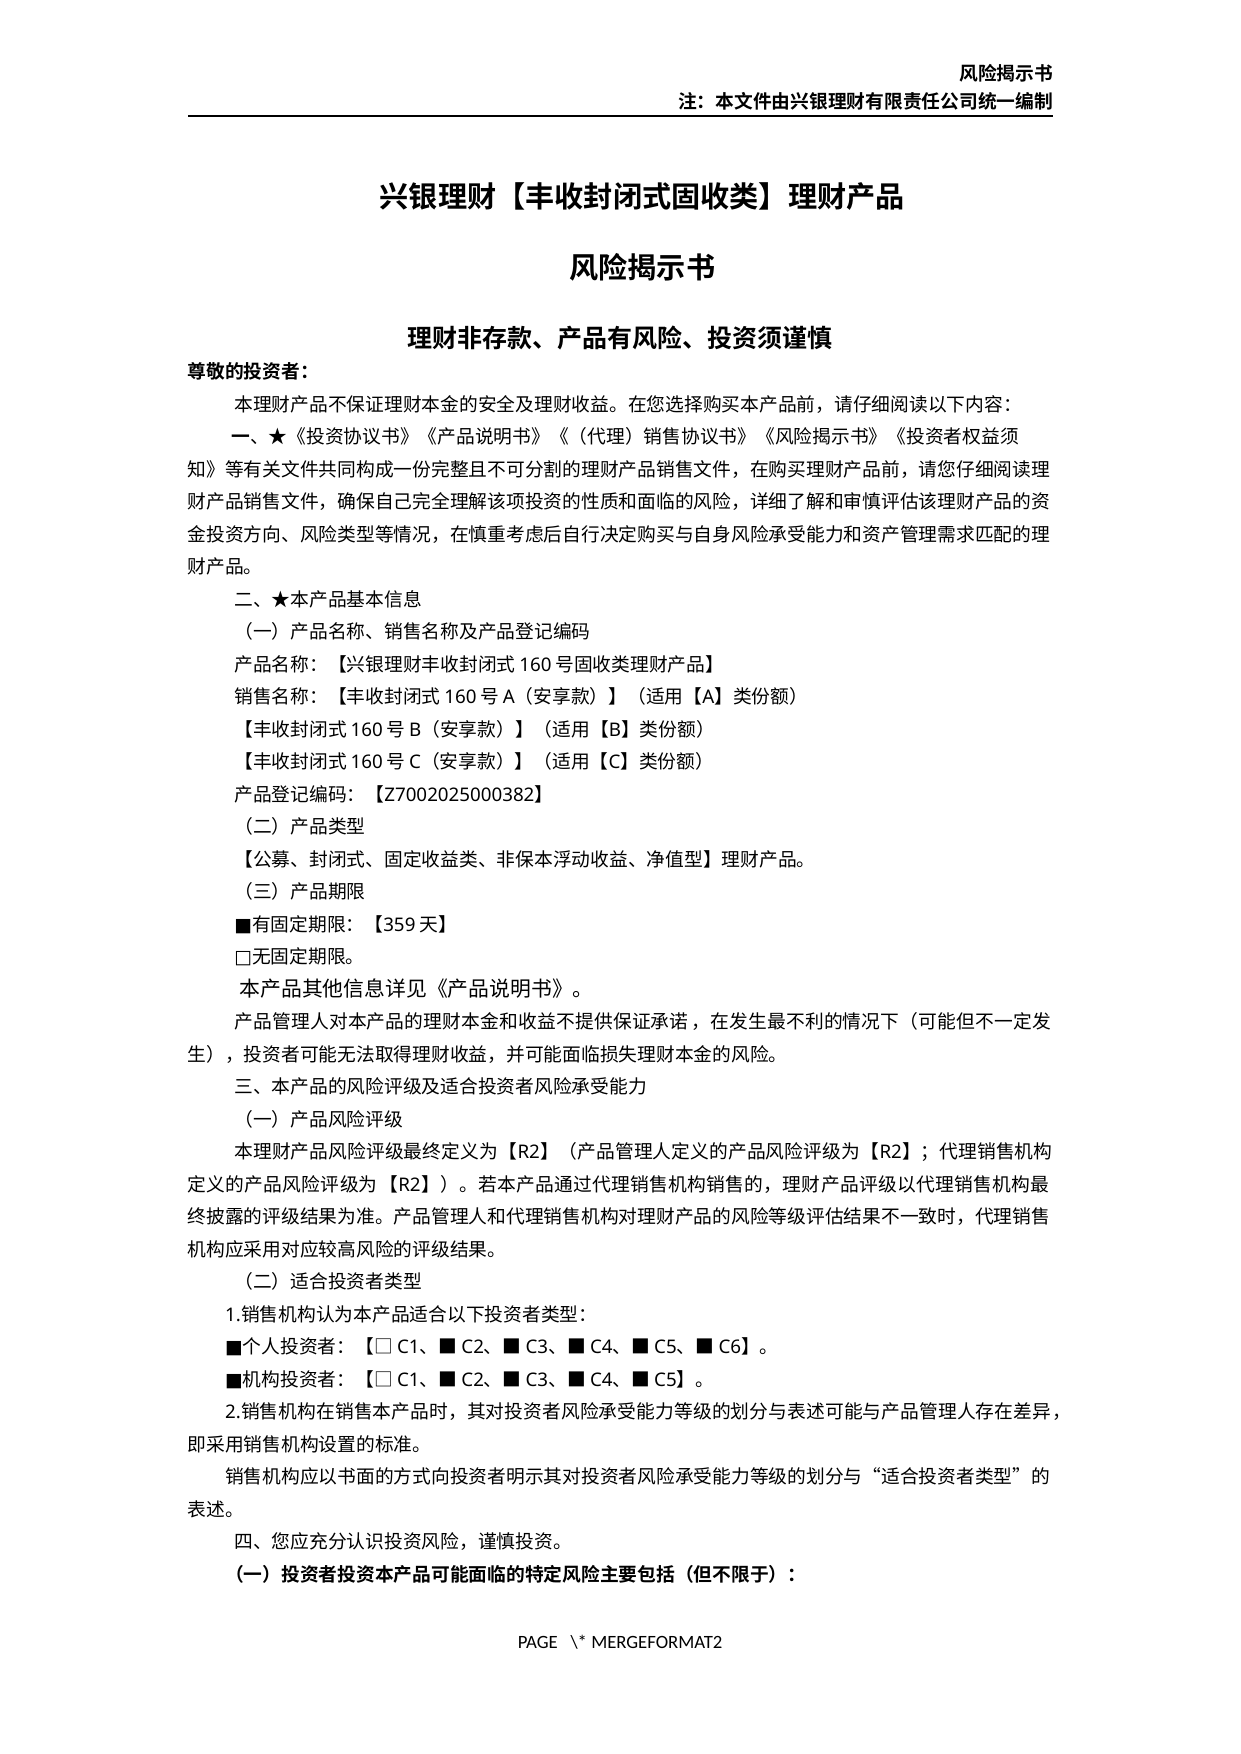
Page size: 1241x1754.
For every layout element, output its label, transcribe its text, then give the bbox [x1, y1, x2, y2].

text 2.销售机构在销售本产品时，其对投资者风险承受能力等级的划分与表述可能与产品管理人存在差异，即采用销售机构设置的标准。 [187, 1394, 1053, 1459]
text 四、您应充分认识投资风险，谨慎投资。 [187, 1524, 1053, 1557]
text 理财非存款、产品有风险、投资须谨慎 [187, 321, 1053, 354]
text 【丰收封闭式160号C（安享款）】（适用【C】类份额） [187, 744, 1053, 777]
text 【丰收封闭式160号B（安享款）】（适用【B】类份额） [187, 712, 1053, 744]
text （二）适合投资者类型 [187, 1264, 1053, 1297]
text 尊敬的投资者： [187, 354, 1053, 387]
text （一）产品风险评级 [187, 1102, 1053, 1134]
text （一）产品名称、销售名称及产品登记编码 [187, 614, 1053, 647]
text 1.销售机构认为本产品适合以下投资者类型： [187, 1297, 1053, 1329]
text □无固定期限。 [187, 939, 1053, 972]
text （一）投资者投资本产品可能面临的特定风险主要包括（但不限于）： [187, 1557, 1053, 1589]
text 产品登记编码：【Z7002025000382】 [187, 777, 1053, 809]
text 二、★本产品基本信息 [187, 582, 1053, 614]
text ■有固定期限：【359天】 [187, 907, 1053, 939]
text 一、★《投资协议书》《产品说明书》《（代理）销售协议书》《风险揭示书》《投资者权益须知》等有关文件共同构成一份完整且不可分割的理财产品销售文件，在购买理财产品前，请您仔细阅读理财产品销售文件，确保自己完全理解该项投资的性质和面临的风险，详细了解和审慎评估该理财产品的资金投资方向、风险类型等情况，在慎重考虑后自行决定购买与自身风险承受能力和资产管理需求匹配的理财产品。 [187, 419, 1053, 582]
text 销售机构应以书面的方式向投资者明示其对投资者风险承受能力等级的划分与“适合投资者类型”的表述。 [187, 1459, 1053, 1524]
text 本产品其他信息详见《产品说明书》。 [187, 972, 1053, 1004]
text 本理财产品风险评级最终定义为【R2】（产品管理人定义的产品风险评级为【R2】；代理销售机构定义的产品风险评级为【R2】）。若本产品通过代理销售机构销售的，理财产品评级以代理销售机构最终披露的评级结果为准。产品管理人和代理销售机构对理财产品的风险等级评估结果不一致时，代理销售机构应采用对应较高风险的评级结果。 [187, 1134, 1053, 1264]
text 【公募、封闭式、固定收益类、非保本浮动收益、净值型】理财产品。 [187, 842, 1053, 874]
text 兴银理财【丰收封闭式固收类】理财产品 [187, 162, 1053, 227]
text ■个人投资者：【□ C1、■ C2、■ C3、■ C4、■ C5、■ C6】。 [187, 1329, 1053, 1362]
text 风险揭示书 [187, 233, 1053, 298]
text 销售名称：【丰收封闭式160号A（安享款）】（适用【A】类份额） [187, 679, 1053, 712]
text 产品管理人对本产品的理财本金和收益不提供保证承诺，在发生最不利的情况下（可能但不一定发生），投资者可能无法取得理财收益，并可能面临损失理财本金的风险。 [187, 1004, 1053, 1069]
text （二）产品类型 [187, 809, 1053, 842]
text 三、本产品的风险评级及适合投资者风险承受能力 [187, 1069, 1053, 1102]
text 本理财产品不保证理财本金的安全及理财收益。在您选择购买本产品前，请仔细阅读以下内容： [187, 387, 1053, 419]
text ■机构投资者：【□ C1、■ C2、■ C3、■ C4、■ C5】。 [187, 1362, 1053, 1394]
text （三）产品期限 [187, 874, 1053, 907]
text 产品名称：【兴银理财丰收封闭式160号固收类理财产品】 [187, 647, 1053, 679]
